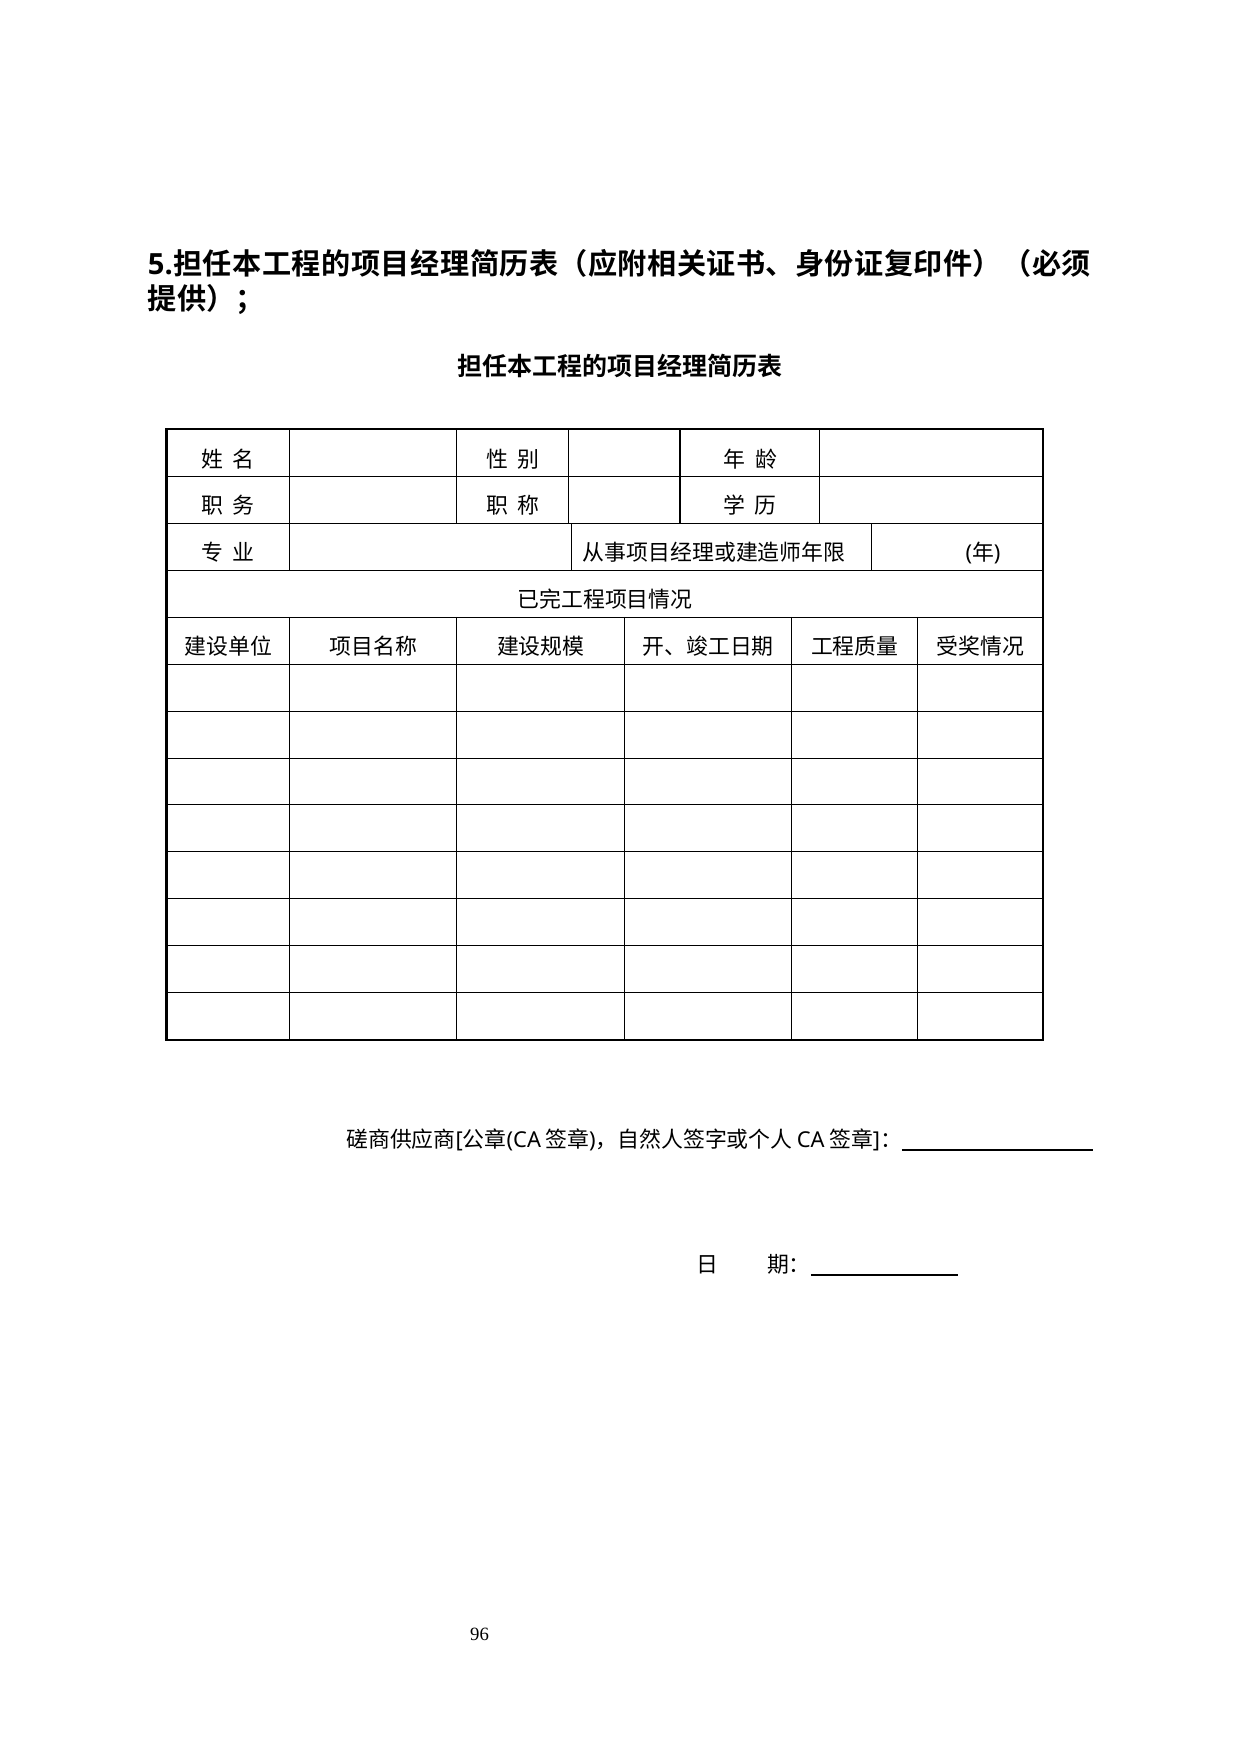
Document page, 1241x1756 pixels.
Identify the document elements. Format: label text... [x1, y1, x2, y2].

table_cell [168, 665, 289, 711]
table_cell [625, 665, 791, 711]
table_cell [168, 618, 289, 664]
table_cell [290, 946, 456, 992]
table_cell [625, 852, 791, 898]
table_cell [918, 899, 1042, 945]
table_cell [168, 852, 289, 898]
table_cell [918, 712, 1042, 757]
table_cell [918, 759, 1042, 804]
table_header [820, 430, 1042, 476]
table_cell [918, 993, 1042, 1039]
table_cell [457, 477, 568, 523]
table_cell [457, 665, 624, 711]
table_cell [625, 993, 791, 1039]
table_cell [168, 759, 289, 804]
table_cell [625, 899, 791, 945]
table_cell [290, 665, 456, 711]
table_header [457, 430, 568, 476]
text 磋商供应商[公章(CA签章)，自然人签字或个人CA签章]： [193, 1122, 1093, 1154]
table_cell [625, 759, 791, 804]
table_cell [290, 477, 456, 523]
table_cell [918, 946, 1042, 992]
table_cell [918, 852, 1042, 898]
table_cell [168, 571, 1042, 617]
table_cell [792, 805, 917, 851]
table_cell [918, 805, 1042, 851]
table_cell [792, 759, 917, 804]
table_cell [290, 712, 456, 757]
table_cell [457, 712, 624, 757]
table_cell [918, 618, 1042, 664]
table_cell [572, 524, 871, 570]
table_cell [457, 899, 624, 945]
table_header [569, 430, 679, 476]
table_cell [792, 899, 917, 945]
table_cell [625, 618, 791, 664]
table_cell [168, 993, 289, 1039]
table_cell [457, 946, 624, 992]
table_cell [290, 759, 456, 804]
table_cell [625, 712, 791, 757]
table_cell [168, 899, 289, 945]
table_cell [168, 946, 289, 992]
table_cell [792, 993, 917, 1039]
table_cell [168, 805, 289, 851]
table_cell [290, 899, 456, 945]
text 担任本工程的项目经理简历表 [148, 347, 1093, 383]
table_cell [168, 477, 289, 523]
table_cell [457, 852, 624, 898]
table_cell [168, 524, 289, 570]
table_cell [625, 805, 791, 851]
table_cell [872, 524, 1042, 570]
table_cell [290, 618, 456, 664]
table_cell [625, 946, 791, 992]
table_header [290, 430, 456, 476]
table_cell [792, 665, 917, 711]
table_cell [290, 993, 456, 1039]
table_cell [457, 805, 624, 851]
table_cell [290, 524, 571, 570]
list 5.担任本工程的项目经理简历表（应附相关证书、身份证复印件）（必须提供）； [148, 246, 1093, 317]
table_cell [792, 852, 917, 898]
text 日 期： [193, 1248, 1093, 1279]
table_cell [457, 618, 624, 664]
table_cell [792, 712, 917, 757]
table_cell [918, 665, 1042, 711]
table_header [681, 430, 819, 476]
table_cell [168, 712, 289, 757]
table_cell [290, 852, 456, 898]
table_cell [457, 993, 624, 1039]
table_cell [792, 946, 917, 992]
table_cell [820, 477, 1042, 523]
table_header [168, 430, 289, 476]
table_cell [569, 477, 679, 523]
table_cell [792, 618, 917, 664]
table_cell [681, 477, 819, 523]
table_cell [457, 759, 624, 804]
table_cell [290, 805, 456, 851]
